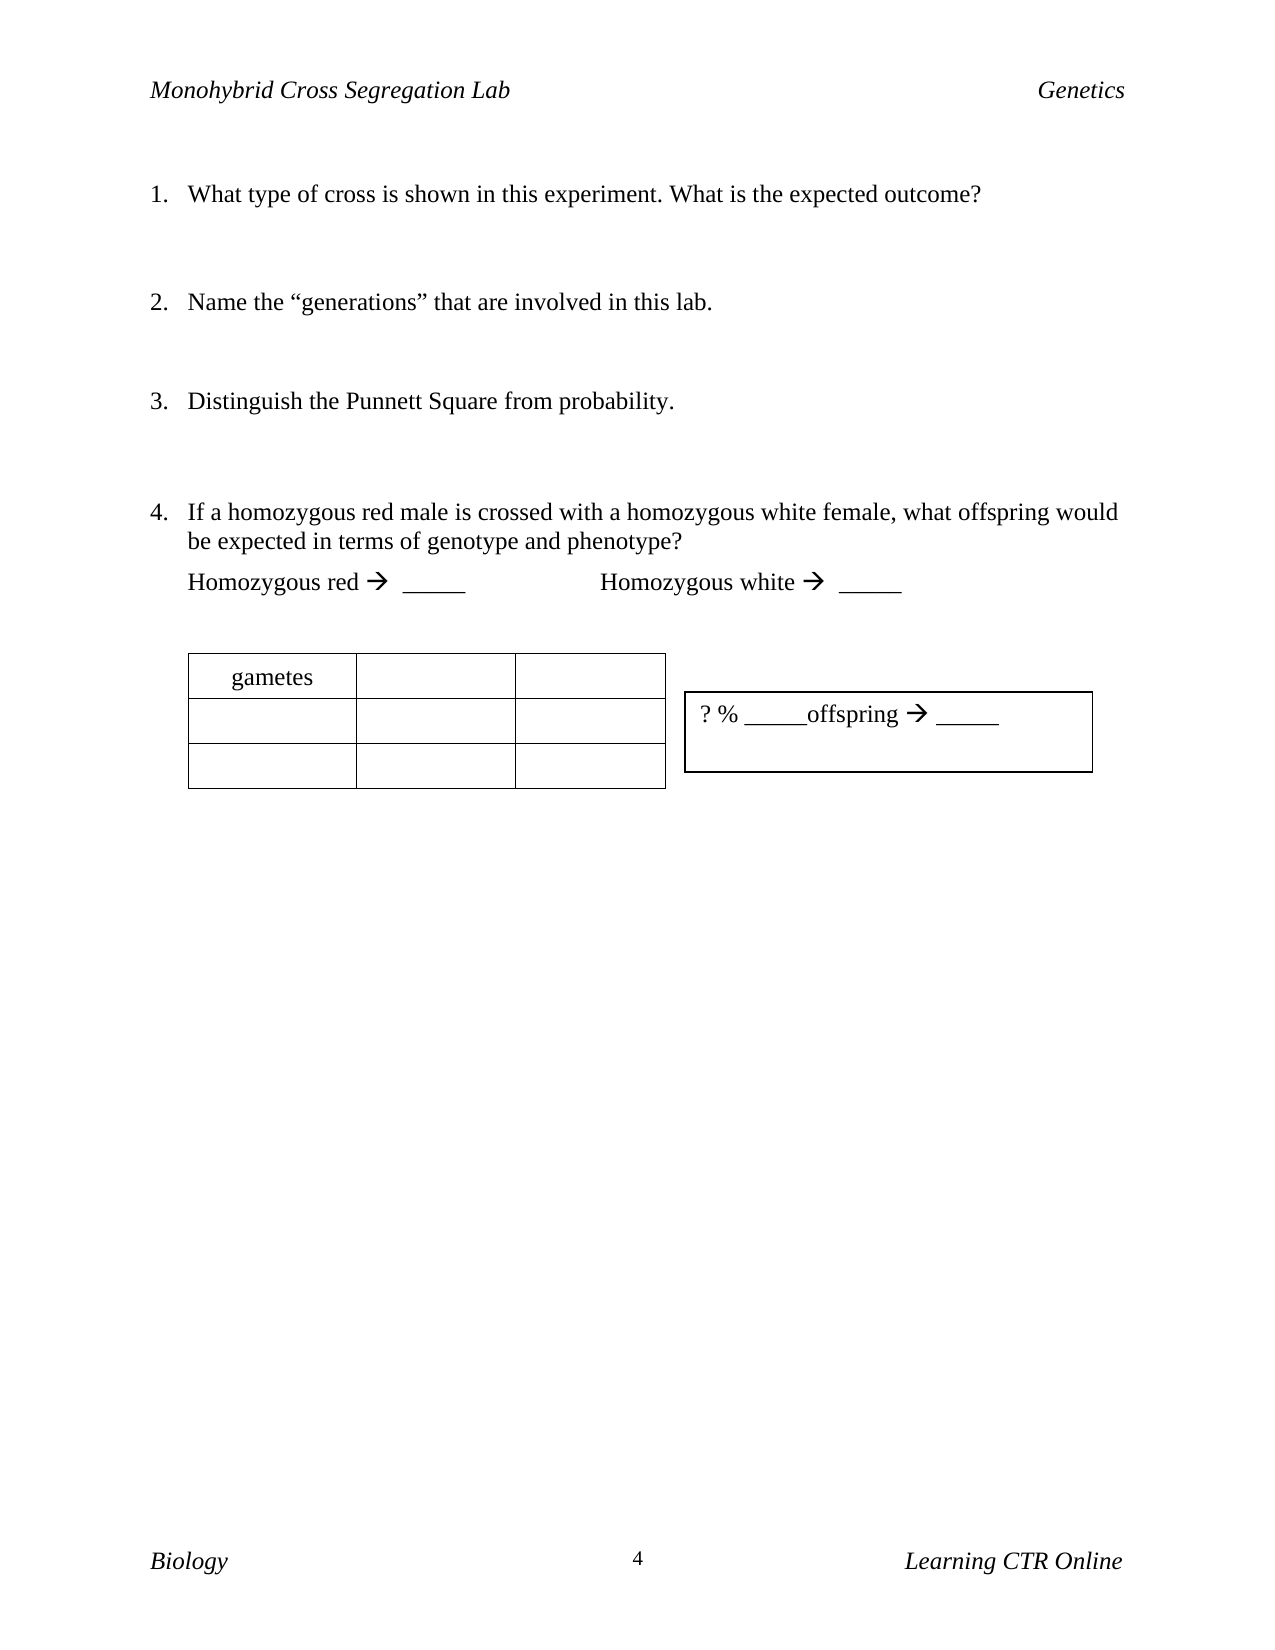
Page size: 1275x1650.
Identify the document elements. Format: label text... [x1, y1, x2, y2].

text 2. Name the “generations” that are involved in this lab. [150, 287, 1125, 316]
table_cell [189, 744, 356, 788]
table_cell [357, 744, 515, 788]
table_cell [516, 744, 665, 788]
table_header [516, 654, 665, 698]
text 1. What type of cross is shown in this experiment. What is the expected outcome? [150, 179, 1125, 207]
table_cell [357, 699, 515, 743]
text 3. Distinguish the Punnett Square from probability. [150, 386, 1125, 414]
table_cell [516, 699, 665, 743]
table_cell [189, 699, 356, 743]
text 4. If a homozygous red male is crossed with a homozygous white female, what offspring would be expected in terms of genotype and phenotype? [150, 497, 1125, 554]
text Homozygous red _____ Homozygous white _____ [187, 567, 1125, 596]
table_header gametes [189, 654, 356, 698]
table_header [357, 654, 515, 698]
